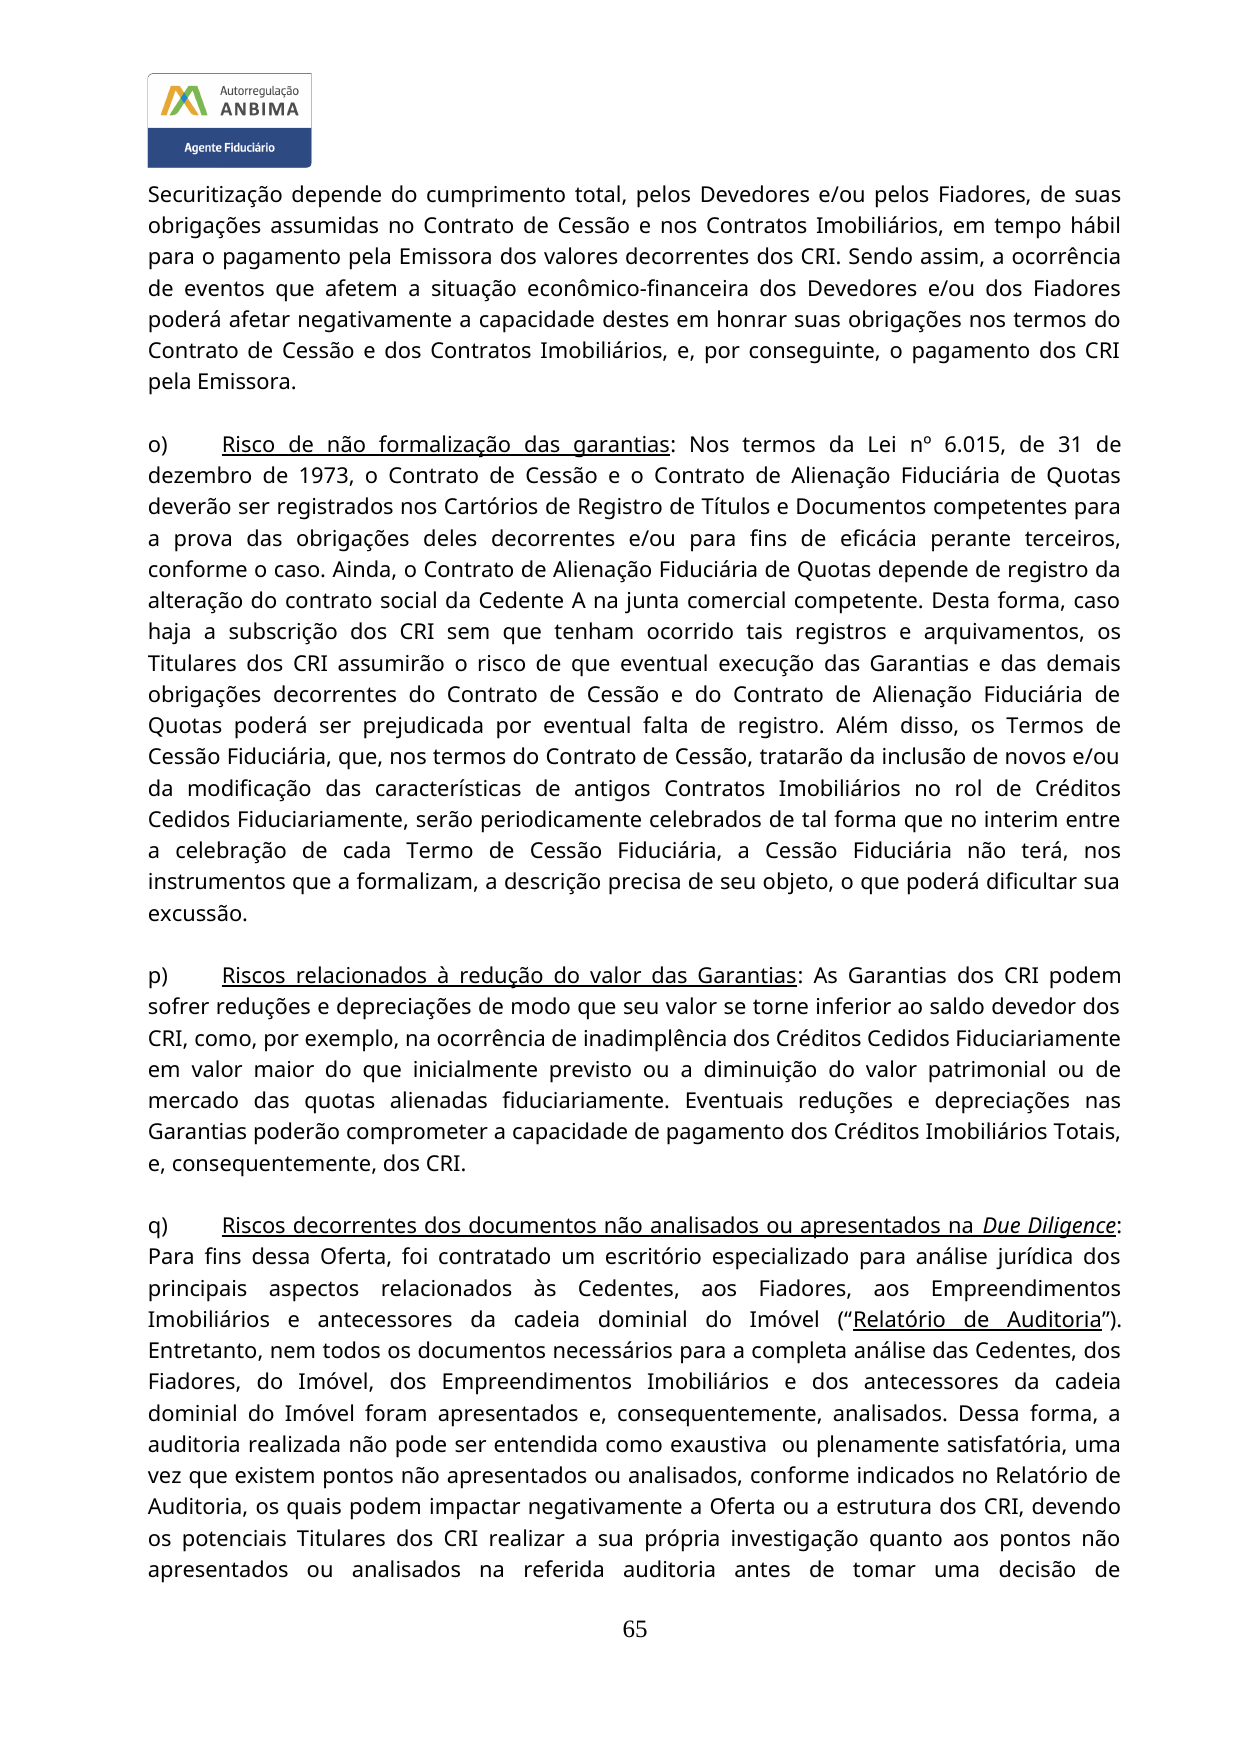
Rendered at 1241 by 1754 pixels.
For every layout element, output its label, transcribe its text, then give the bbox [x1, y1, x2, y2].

picture [147, 73, 312, 168]
list Risco de não formalização das garantias: Nos termos da Lei nº 6.015, de 31 de dezembro de 1973, o Contrato de Cessão e o Contrato de Alienação Fiduciária de Quotas deverão ser registrados nos Cartórios de Registro de Títulos e Documentos competentes para a prova das obrigações deles decorrentes e/ou para fins de eficácia perante terceiros, conforme o caso. Ainda, o Contrato de Alienação Fiduciária de Quotas depende de registro da alteração do contrato social da Cedente A na junta comercial competente. Desta forma, caso haja a subscrição dos CRI sem que tenham ocorrido tais registros e arquivamentos, os Titulares dos CRI assumirão o risco de que eventual execução das Garantias e das demais obrigações decorrentes do Contrato de Cessão e do Contrato de Alienação Fiduciária de Quotas poderá ser prejudicada por eventual falta de registro. Além disso, os Termos de Cessão Fiduciária, que, nos termos do Contrato de Cessão, tratarão da inclusão de novos e/ou da modificação das características de antigos Contratos Imobiliários no rol de Créditos Cedidos Fiduciariamente, serão periodicamente celebrados de tal forma que no interim entre a celebração de cada Termo de Cessão Fiduciária, a Cessão Fiduciária não terá, nos instrumentos que a formalizam, a descrição precisa de seu objeto, o que poderá dificultar sua excussão. [148, 427, 1122, 927]
list Riscos relacionados à redução do valor das Garantias: As Garantias dos CRI podem sofrer reduções e depreciações de modo que seu valor se torne inferior ao saldo devedor dos CRI, como, por exemplo, na ocorrência de inadimplência dos Créditos Cedidos Fiduciariamente em valor maior do que inicialmente previsto ou a diminuição do valor patrimonial ou de mercado das quotas alienadas fiduciariamente. Eventuais reduções e depreciações nas Garantias poderão comprometer a capacidade de pagamento dos Créditos Imobiliários Totais, e, consequentemente, dos CRI. [148, 958, 1122, 1177]
